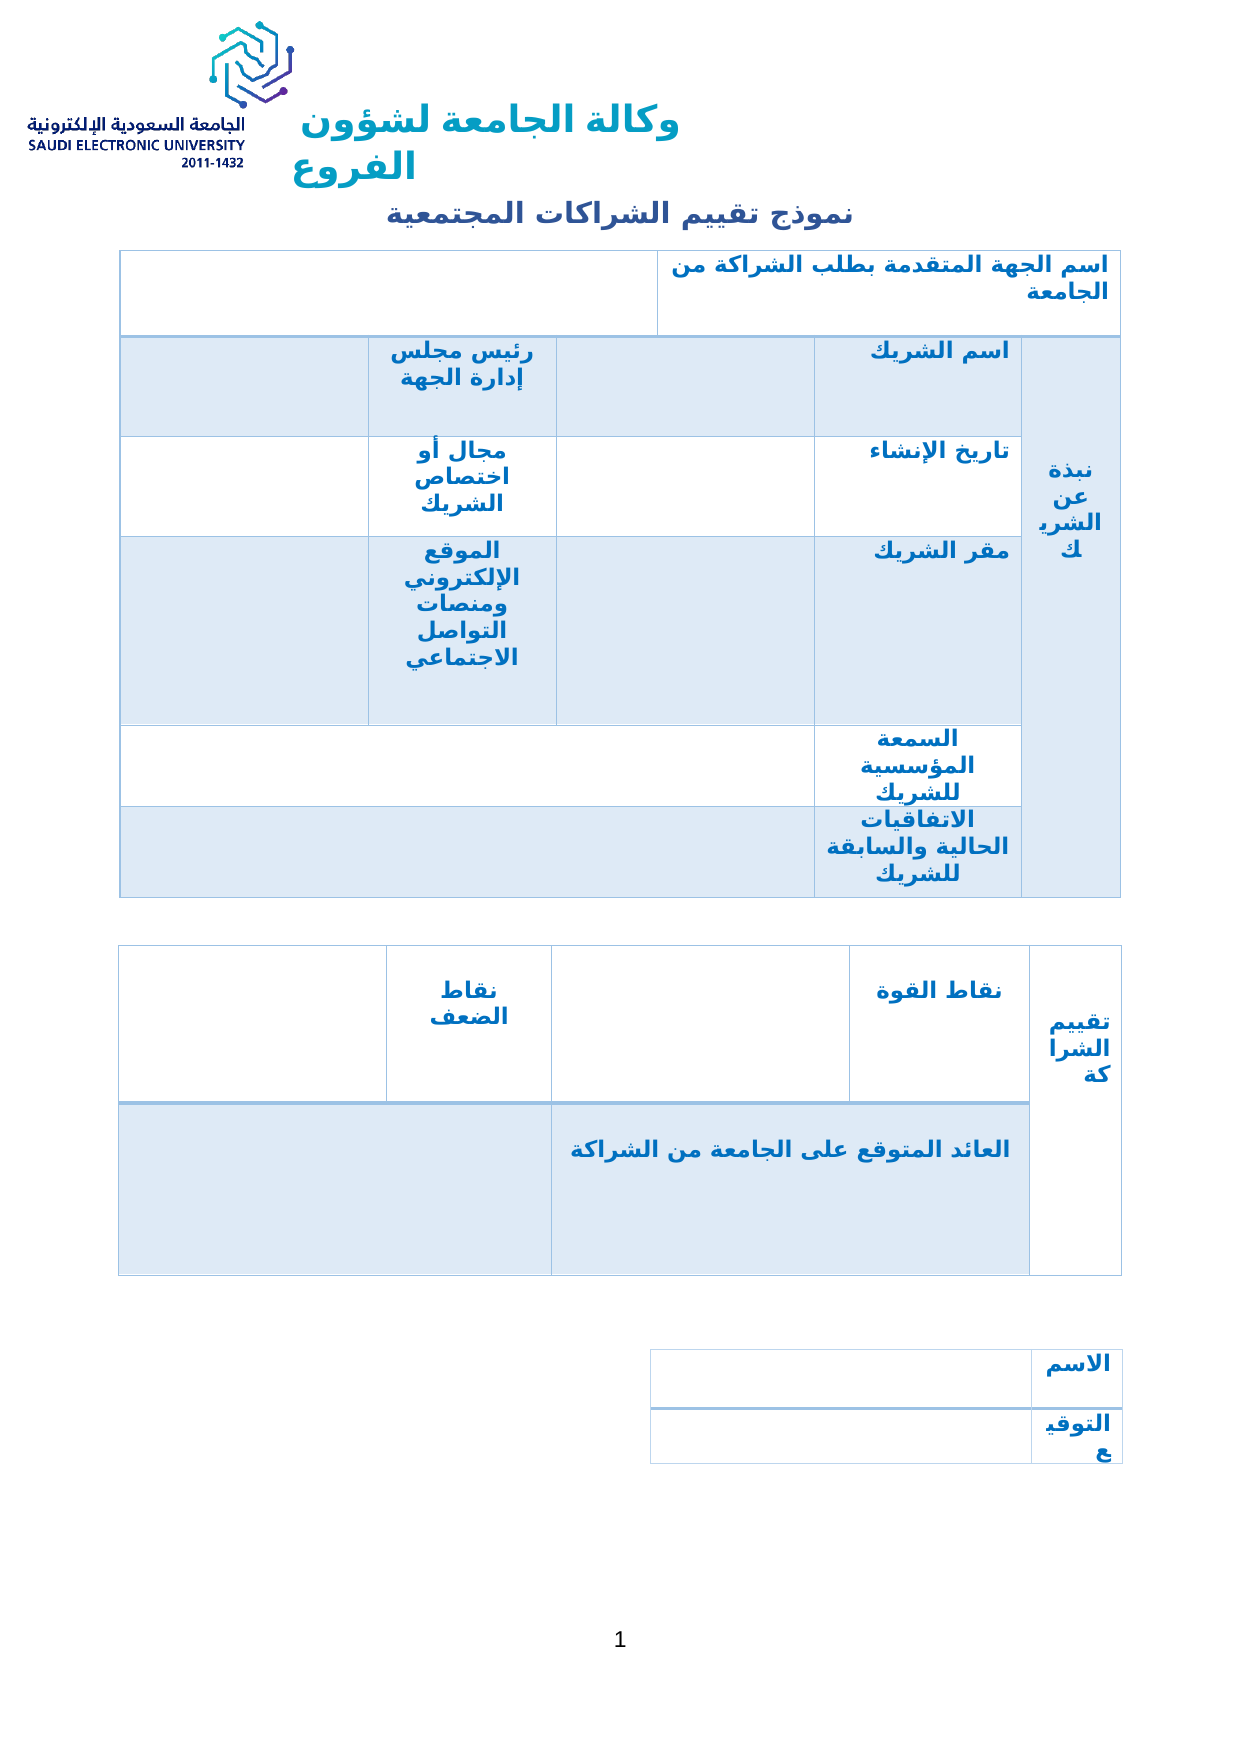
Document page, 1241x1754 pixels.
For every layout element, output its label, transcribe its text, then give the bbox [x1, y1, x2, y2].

table_header نقاط الضعف [387, 946, 551, 1101]
table_header نقاط القوة [850, 946, 1029, 1101]
picture [301, 174, 306, 183]
table_cell تاريخ الإنشاء [815, 437, 1021, 536]
table_cell مجال أو اختصاص الشريك [369, 437, 556, 536]
text نموذج تقييم الشراكات المجتمعية [187, 197, 1053, 231]
table_cell [651, 1410, 1031, 1463]
table_header [119, 946, 386, 1101]
table_cell [121, 437, 368, 536]
table_header الاسم [1032, 1350, 1122, 1407]
table_cell مقر الشريك [815, 537, 1021, 724]
table_cell [121, 807, 814, 897]
table_header تقييم الشراكة [1030, 946, 1121, 1274]
picture [15, 9, 306, 186]
table_cell رئيس مجلس إدارة الجهة [369, 338, 556, 436]
table_cell [121, 338, 368, 436]
table_cell العائد المتوقع على الجامعة من الشراكة [552, 1105, 1029, 1274]
table_header [552, 946, 849, 1101]
table_cell نبذة عن الشريك [1022, 338, 1120, 897]
table_header [651, 1350, 1031, 1407]
table_cell [119, 1105, 551, 1274]
table_cell التوقيع [1032, 1410, 1122, 1463]
table_cell الموقع الإلكتروني ومنصات التواصل الاجتماعي [369, 537, 556, 724]
table_cell السمعة المؤسسية للشريك [815, 726, 1021, 806]
table_cell اسم الشريك [815, 338, 1021, 436]
table_cell [557, 437, 814, 536]
table_cell [557, 537, 814, 724]
table_cell [121, 537, 368, 724]
table_cell [557, 338, 814, 436]
table_cell [121, 726, 814, 806]
table_header اسم الجهة المتقدمة بطلب الشراكة من الجامعة [658, 251, 1120, 334]
table_cell الاتفاقيات الحالية والسابقة للشريك [815, 807, 1021, 897]
table_header [121, 251, 657, 334]
